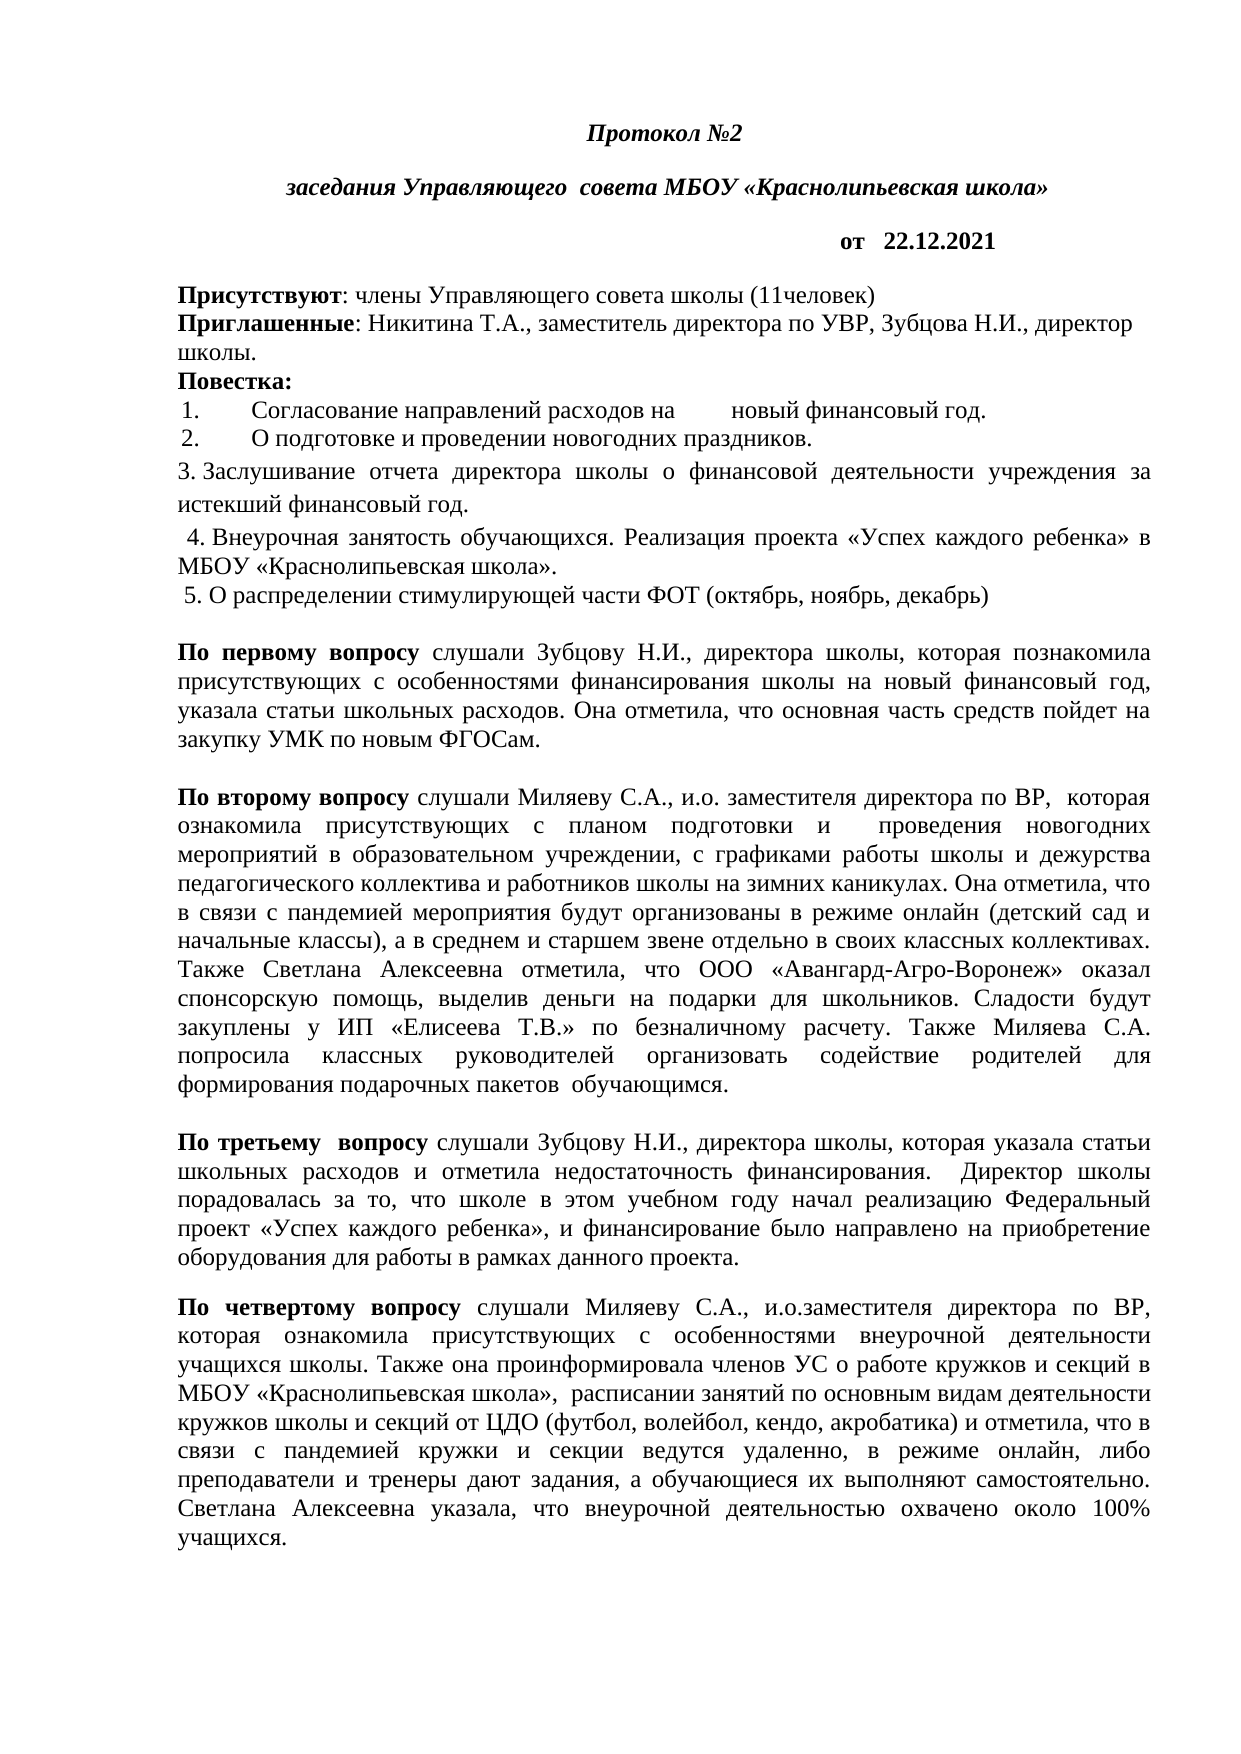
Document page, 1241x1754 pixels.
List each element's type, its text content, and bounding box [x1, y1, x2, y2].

text По первому вопросу слушали Зубцову Н.И., директора школы, которая познакомила присутствующих с особенностями финансирования школы на новый финансовый год, указала статьи школьных расходов. Она отметила, что основная часть средств пойдет на закупку УМК по новым ФГОСам. [177, 637, 1152, 752]
text По третьему вопросу слушали Зубцову Н.И., директора школы, которая указала статьи школьных расходов и отметила недостаточность финансирования. Директор школы порадовалась за то, что школе в этом учебном году начал реализацию Федеральный проект «Успех каждого ребенка», и финансирование было направлено на приобретение оборудования для работы в рамках данного проекта. [177, 1127, 1152, 1271]
text 3. Заслушивание отчета директора школы о финансовой деятельности учреждения за истекший финансовый год. [177, 456, 1152, 518]
text от 22.12.2021 [177, 226, 1152, 254]
text Присутствуют: члены Управляющего совета школы (11человек) [177, 280, 1152, 308]
text 4. Внеурочная занятость обучающихся. Реализация проекта «Успех каждого ребенка» в МБОУ «Краснолипьевская школа». [177, 522, 1152, 580]
text По второму вопросу слушали Миляеву С.А., и.о. заместителя директора по ВР, которая ознакомила присутствующих с планом подготовки и проведения новогодних мероприятий в образовательном учреждении, с графиками работы школы и дежурства педагогического коллектива и работников школы на зимних каникулах. Она отметила, что в связи с пандемией мероприятия будут организованы в режиме онлайн (детский сад и начальные классы), а в среднем и старшем звене отдельно в своих классных коллективах. Также Светлана Алексеевна отметила, что ООО «Авангард-Агро-Воронеж» оказал спонсорскую помощь, выделив деньги на подарки для школьников. Сладости будут закуплены у ИП «Елисеева Т.В.» по безналичному расчету. Также Миляева С.А. попросила классных руководителей организовать содействие родителей для формирования подарочных пакетов обучающимся. [177, 782, 1152, 1098]
text Протокол №2 [177, 118, 1152, 147]
text Повестка: [177, 366, 1152, 395]
text По четвертому вопросу слушали Миляеву С.А., и.о.заместителя директора по ВР, которая ознакомила присутствующих с особенностями внеурочной деятельности учащихся школы. Также она проинформировала членов УС о работе кружков и секций в МБОУ «Краснолипьевская школа», расписании занятий по основным видам деятельности кружков школы и секций от ЦДО (футбол, волейбол, кендо, акробатика) и отметила, что в связи с пандемией кружки и секции ведутся удаленно, в режиме онлайн, либо преподаватели и тренеры дают задания, а обучающиеся их выполняют самостоятельно. Светлана Алексеевна указала, что внеурочной деятельностью охвачено около 100% учащихся. [177, 1292, 1152, 1550]
text 5. О распределении стимулирующей части ФОТ (октябрь, ноябрь, декабрь) [177, 580, 1152, 609]
list Согласование направлений расходов на новый финансовый год. [181, 395, 1152, 423]
list О подготовке и проведении новогодних праздников. [181, 423, 1152, 452]
text заседания Управляющего совета МБОУ «Краснолипьевская школа» [177, 172, 1152, 201]
text Приглашенные: Никитина Т.А., заместитель директора по УВР, Зубцова Н.И., директор школы. [177, 308, 1152, 366]
